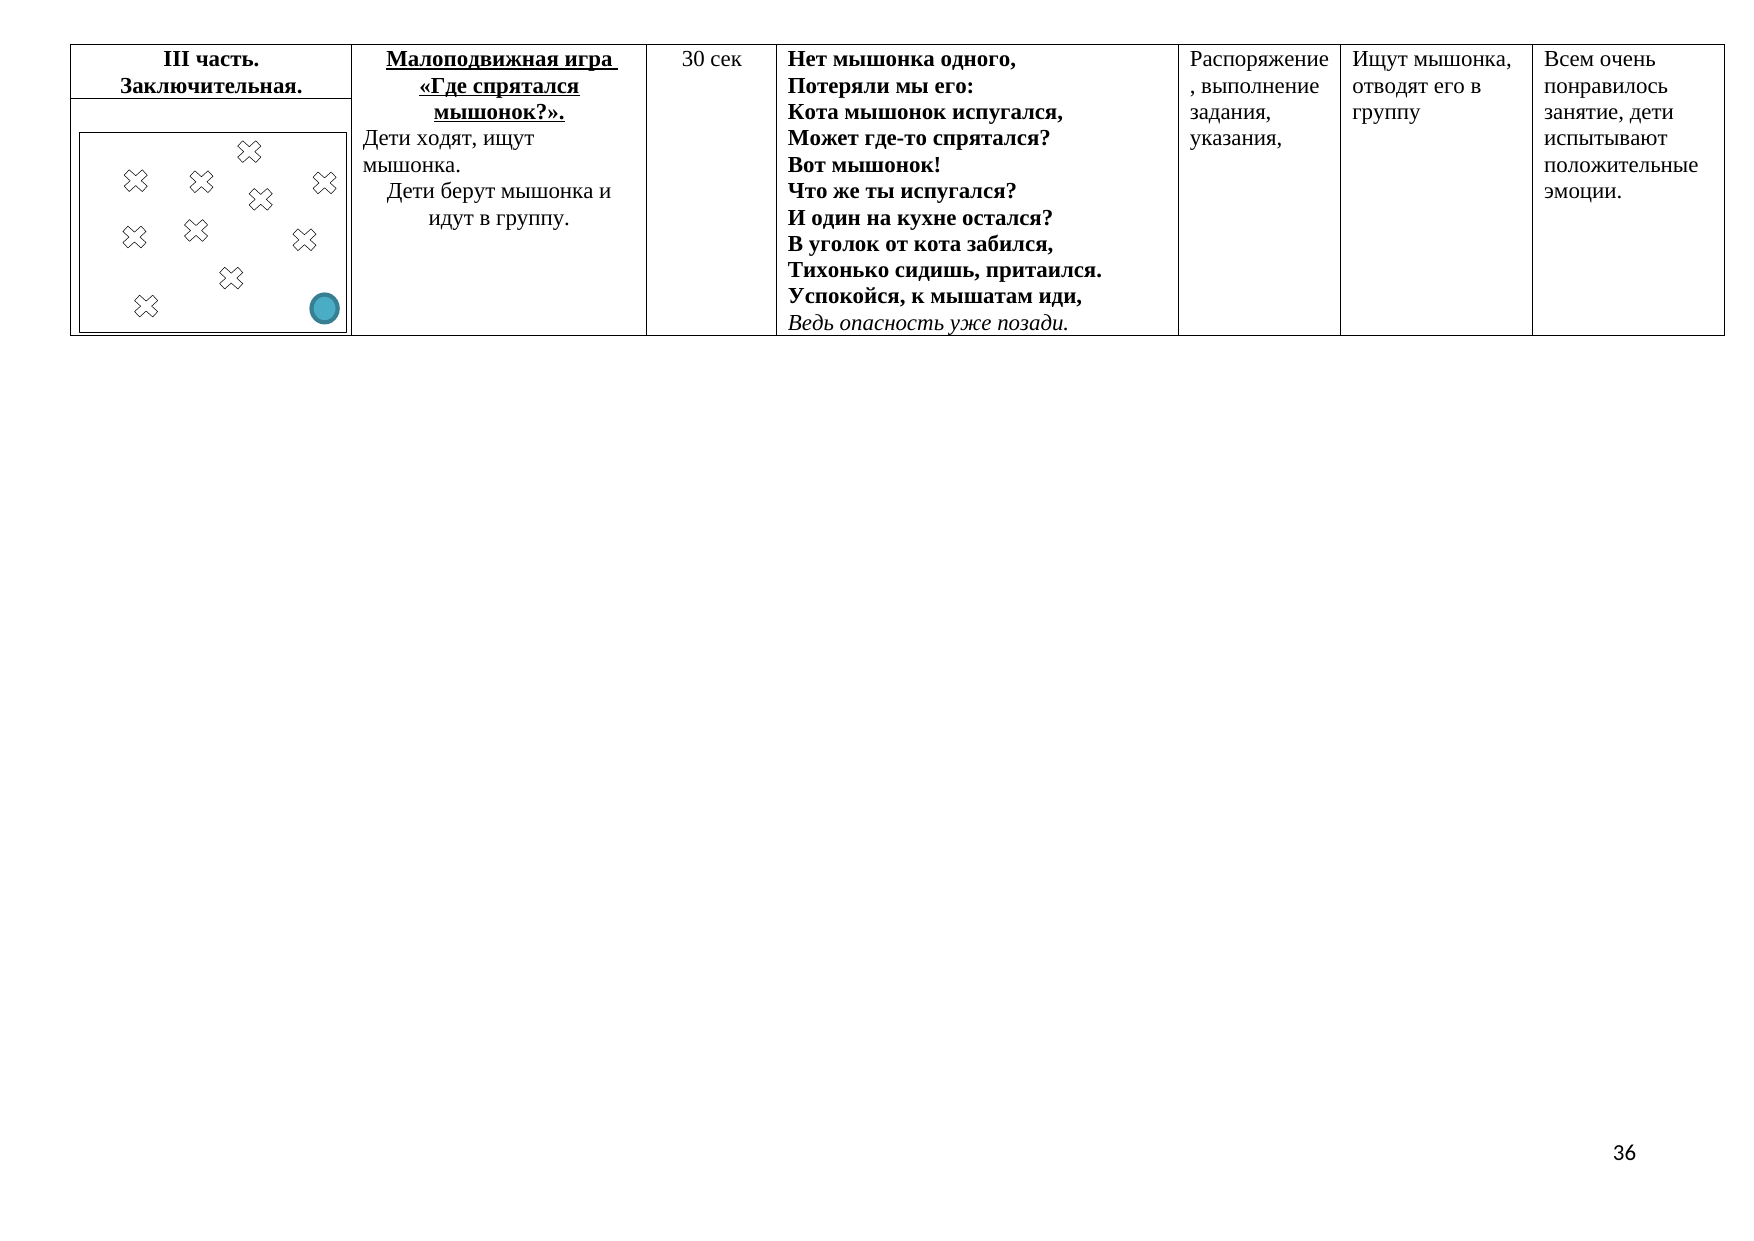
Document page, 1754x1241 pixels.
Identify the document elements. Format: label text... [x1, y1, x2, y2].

table_cell [71, 99, 351, 335]
table_cell Всем очень понравилось занятие, дети испытывают положительные эмоции. [1533, 45, 1724, 335]
table_cell 30 сек [647, 45, 776, 335]
table_cell Распоряжение, выполнение задания, указания, [1179, 45, 1340, 335]
table_cell Ищут мышонка, отводят его в группу [1341, 45, 1532, 335]
table_cell Малоподвижная игра «Где спрятался мышонок?». Дети ходят, ищут мышонка. Дети берут мышонка и идут в группу. [352, 45, 646, 335]
table_cell III часть. Заключительная. [71, 45, 351, 98]
table_cell Нет мышонка одного, Потеряли мы его: Кота мышонок испугался, Может где-то спрятался? Вот мышонок! Что же ты испугался? И один на кухне остался? В уголок от кота забился, Тихонько сидишь, притаился. Успокойся, к мышатам иди, Ведь опасность уже позади. [777, 45, 1178, 335]
